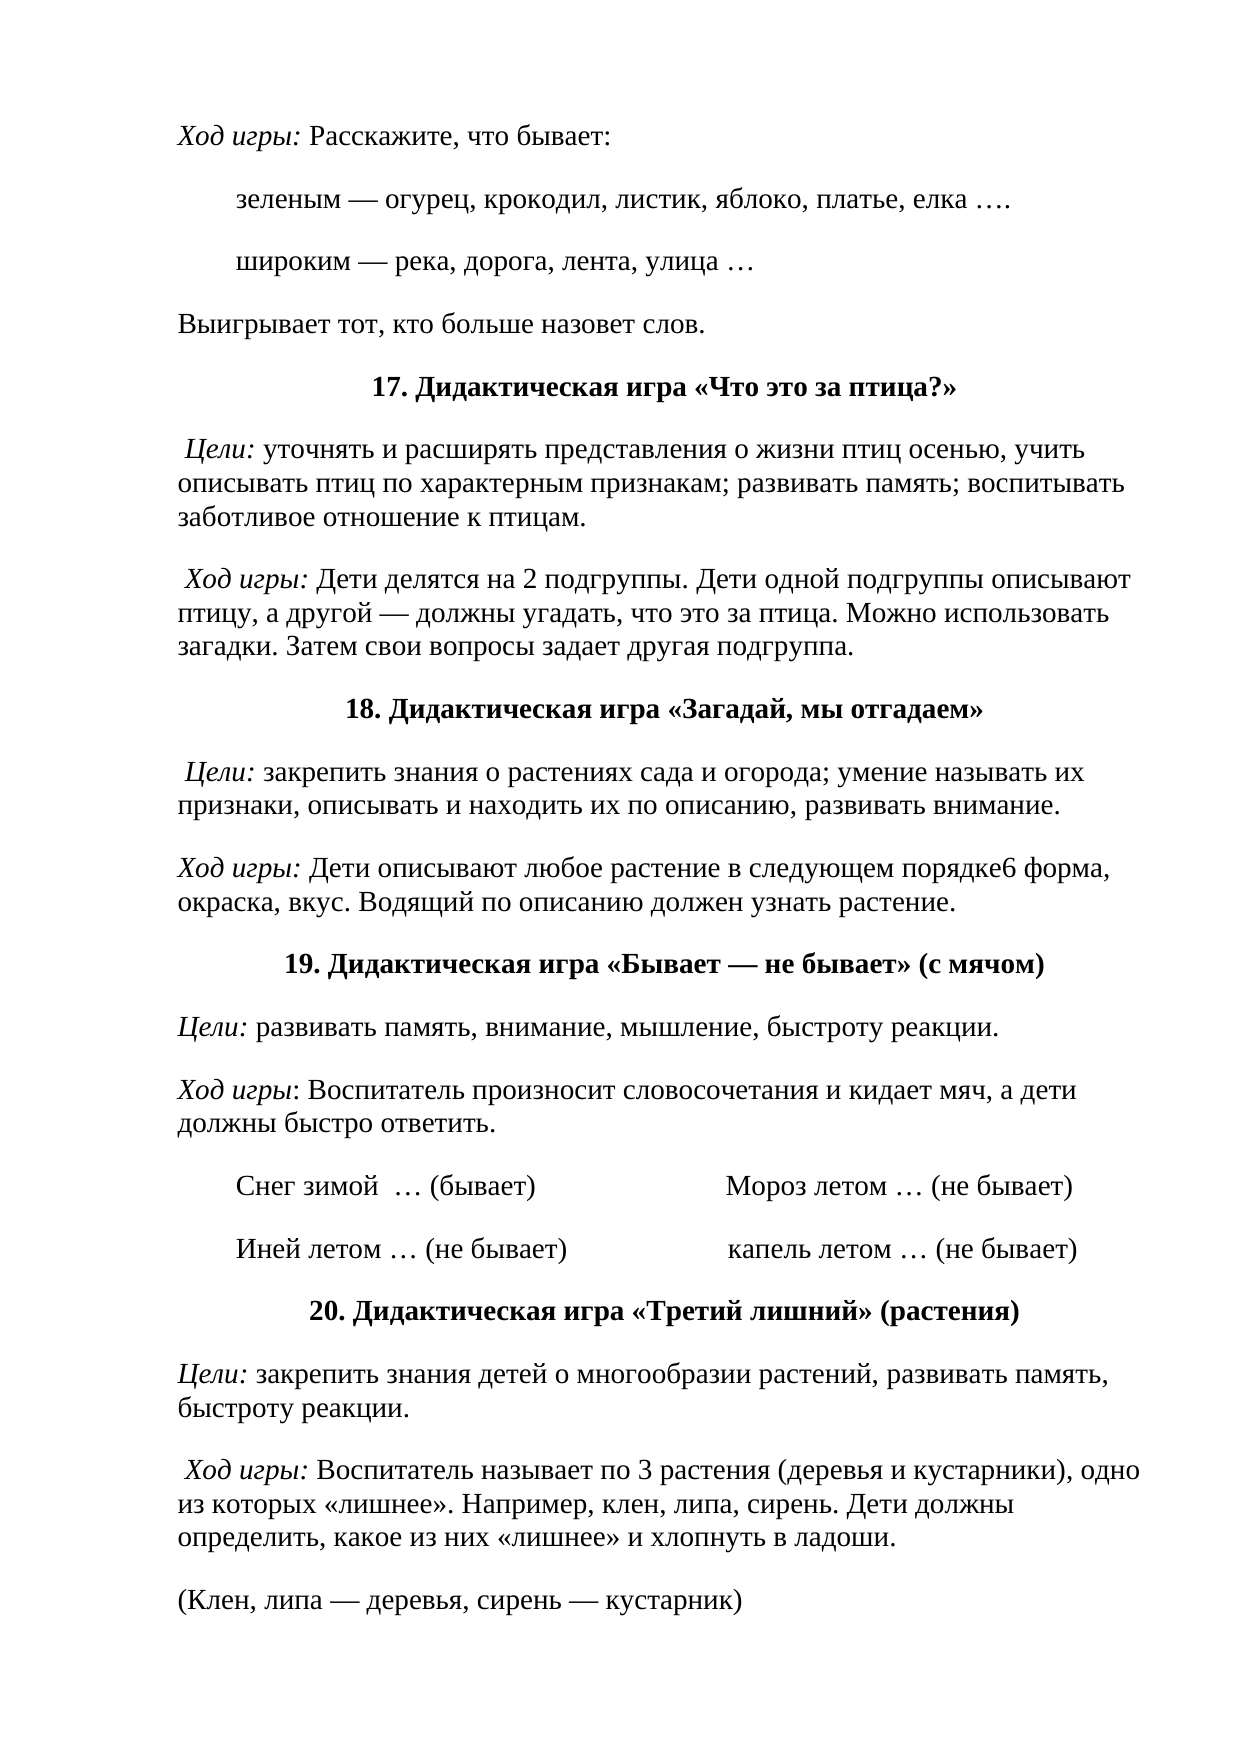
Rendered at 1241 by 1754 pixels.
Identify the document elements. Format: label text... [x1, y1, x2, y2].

text Снег зимой … (бывает) Мороз летом … (не бывает) [177, 1168, 1152, 1202]
text 17. Дидактическая игра «Что это за птица?» [177, 369, 1152, 402]
text Выигрывает тот, кто больше назовет слов. [177, 306, 1152, 340]
text Иней летом … (не бывает) капель летом … (не бывает) [177, 1231, 1152, 1264]
text 18. Дидактическая игра «Загадай, мы отгадаем» [177, 691, 1152, 725]
text Ход игры: Расскажите, что бывает: [177, 118, 1152, 152]
text Цели: закрепить знания детей о многообразии растений, развивать память, быстроту реакции. [177, 1356, 1152, 1423]
text 19. Дидактическая игра «Бывает — не бывает» (с мячом) [177, 946, 1152, 980]
text Ход игры: Воспитатель называет по 3 растения (деревья и кустарники), одно из которых «лишнее». Например, клен, липа, сирень. Дети должны определить, какое из них «лишнее» и хлопнуть в ладоши. [177, 1452, 1152, 1553]
text Ход игры: Воспитатель произносит словосочетания и кидает мяч, а дети должны быстро ответить. [177, 1072, 1152, 1139]
text Цели: развивать память, внимание, мышление, быстроту реакции. [177, 1009, 1152, 1043]
text Цели: закрепить знания о растениях сада и огорода; умение называть их признаки, описывать и находить их по описанию, развивать внимание. [177, 754, 1152, 821]
text (Клен, липа — деревья, сирень — кустарник) [177, 1582, 1152, 1616]
text Ход игры: Дети описывают любое растение в следующем порядке6 форма, окраска, вкус. Водящий по описанию должен узнать растение. [177, 850, 1152, 917]
text широким — река, дорога, лента, улица … [177, 243, 1152, 277]
text Цели: уточнять и расширять представления о жизни птиц осенью, учить описывать птиц по характерным признакам; развивать память; воспитывать заботливое отношение к птицам. [177, 432, 1152, 532]
text 20. Дидактическая игра «Третий лишний» (растения) [177, 1293, 1152, 1327]
text Ход игры: Дети делятся на 2 подгруппы. Дети одной подгруппы описывают птицу, а другой — должны угадать, что это за птица. Можно использовать загадки. Затем свои вопросы задает другая подгруппа. [177, 561, 1152, 662]
text зеленым — огурец, крокодил, листик, яблоко, платье, елка …. [177, 181, 1152, 214]
